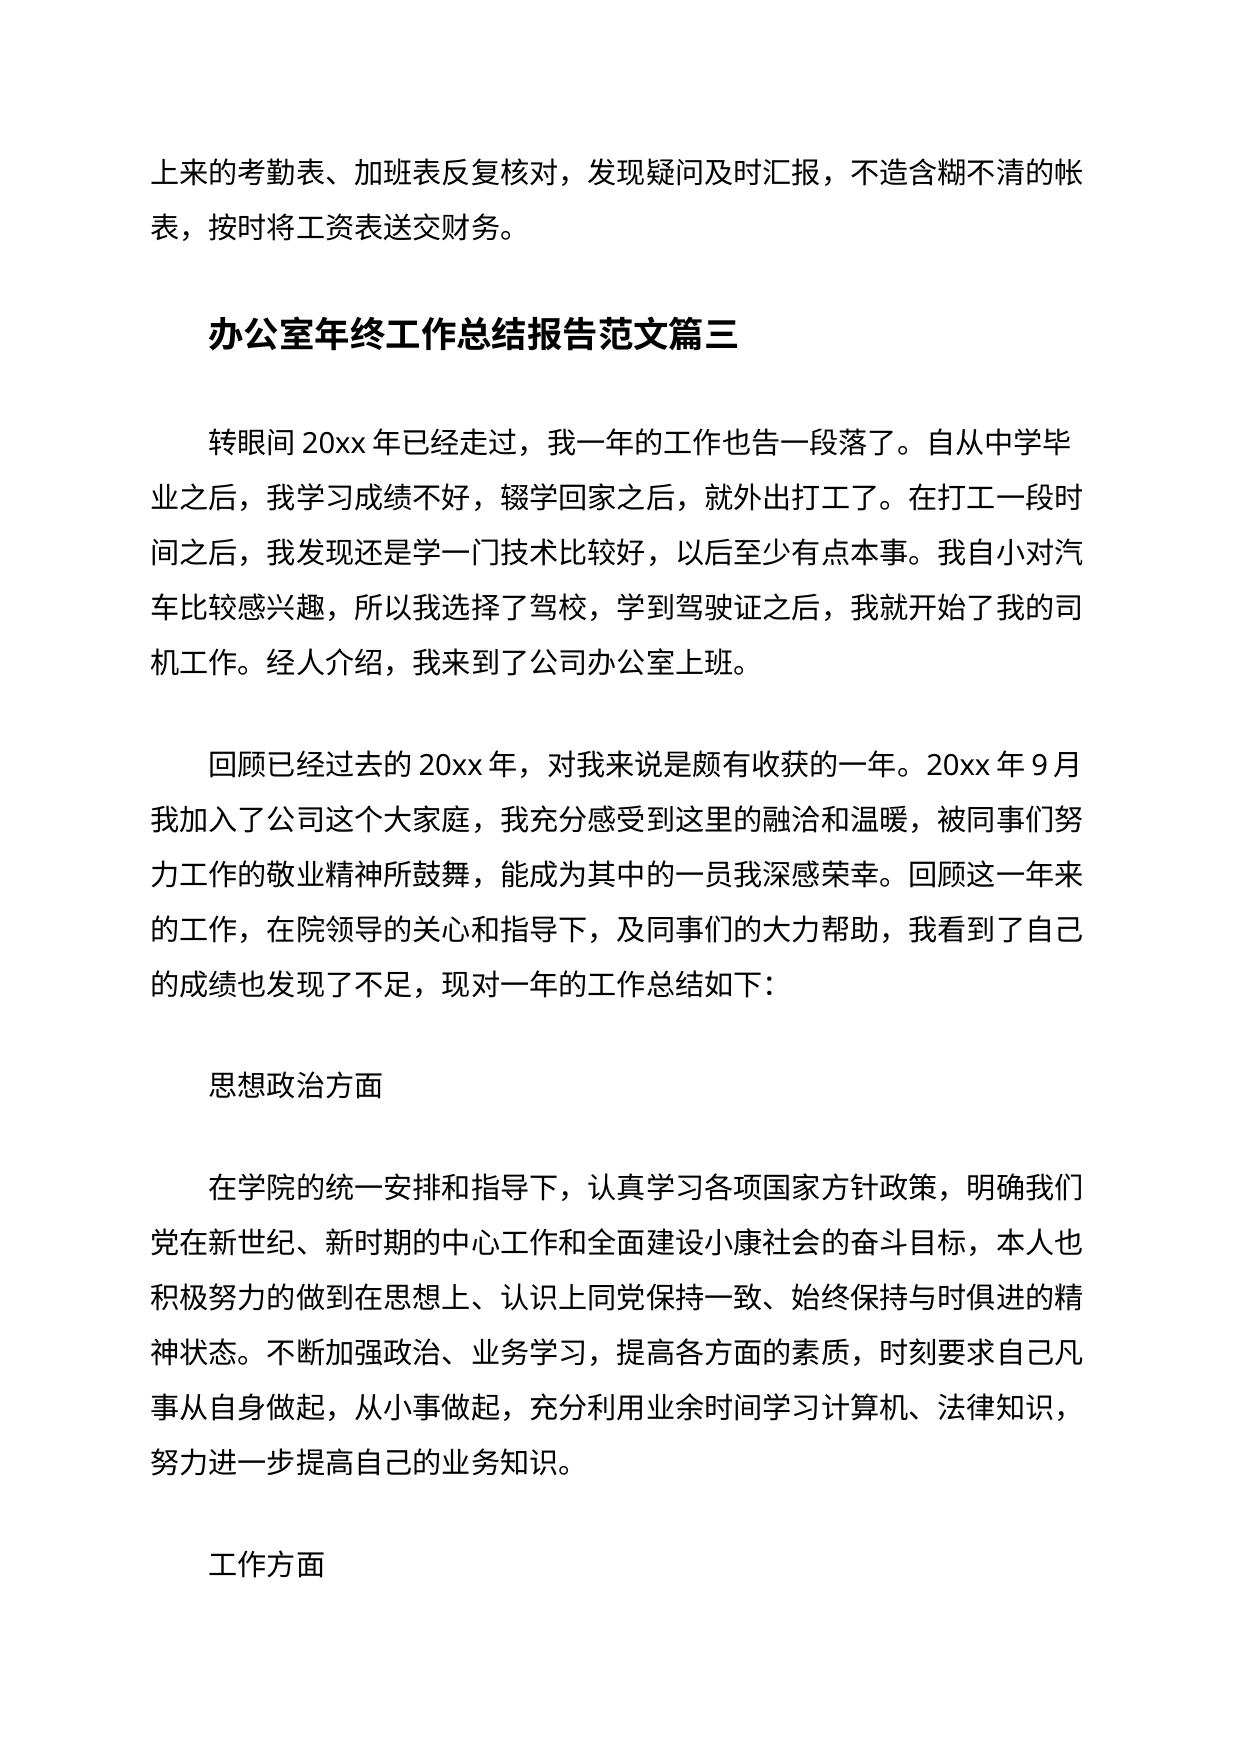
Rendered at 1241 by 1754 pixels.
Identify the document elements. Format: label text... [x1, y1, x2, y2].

text 办公室年终工作总结报告范文篇三 [150, 307, 1090, 358]
text 在学院的统一安排和指导下，认真学习各项国家方针政策，明确我们党在新世纪、新时期的中心工作和全面建设小康社会的奋斗目标，本人也积极努力的做到在思想上、认识上同党保持一致、始终保持与时俱进的精神状态。不断加强政治、业务学习，提高各方面的素质，时刻要求自己凡事从自身做起，从小事做起，充分利用业余时间学习计算机、法律知识，努力进一步提高自己的业务知识。 [150, 1165, 1090, 1482]
text 工作方面 [150, 1541, 1090, 1583]
text 回顾已经过去的20xx年，对我来说是颇有收获的一年。20xx年9月我加入了公司这个大家庭，我充分感受到这里的融洽和温暖，被同事们努力工作的敬业精神所鼓舞，能成为其中的一员我深感荣幸。回顾这一年来的工作，在院领导的关心和指导下，及同事们的大力帮助，我看到了自己的成绩也发现了不足，现对一年的工作总结如下： [150, 742, 1090, 1003]
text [150, 150, 1090, 247]
text 转眼间20xx年已经走过，我一年的工作也告一段落了。自从中学毕业之后，我学习成绩不好，辍学回家之后，就外出打工了。在打工一段时间之后，我发现还是学一门技术比较好，以后至少有点本事。我自小对汽车比较感兴趣，所以我选择了驾校，学到驾驶证之后，我就开始了我的司机工作。经人介绍，我来到了公司办公室上班。 [150, 420, 1090, 682]
text 思想政治方面 [150, 1063, 1090, 1105]
